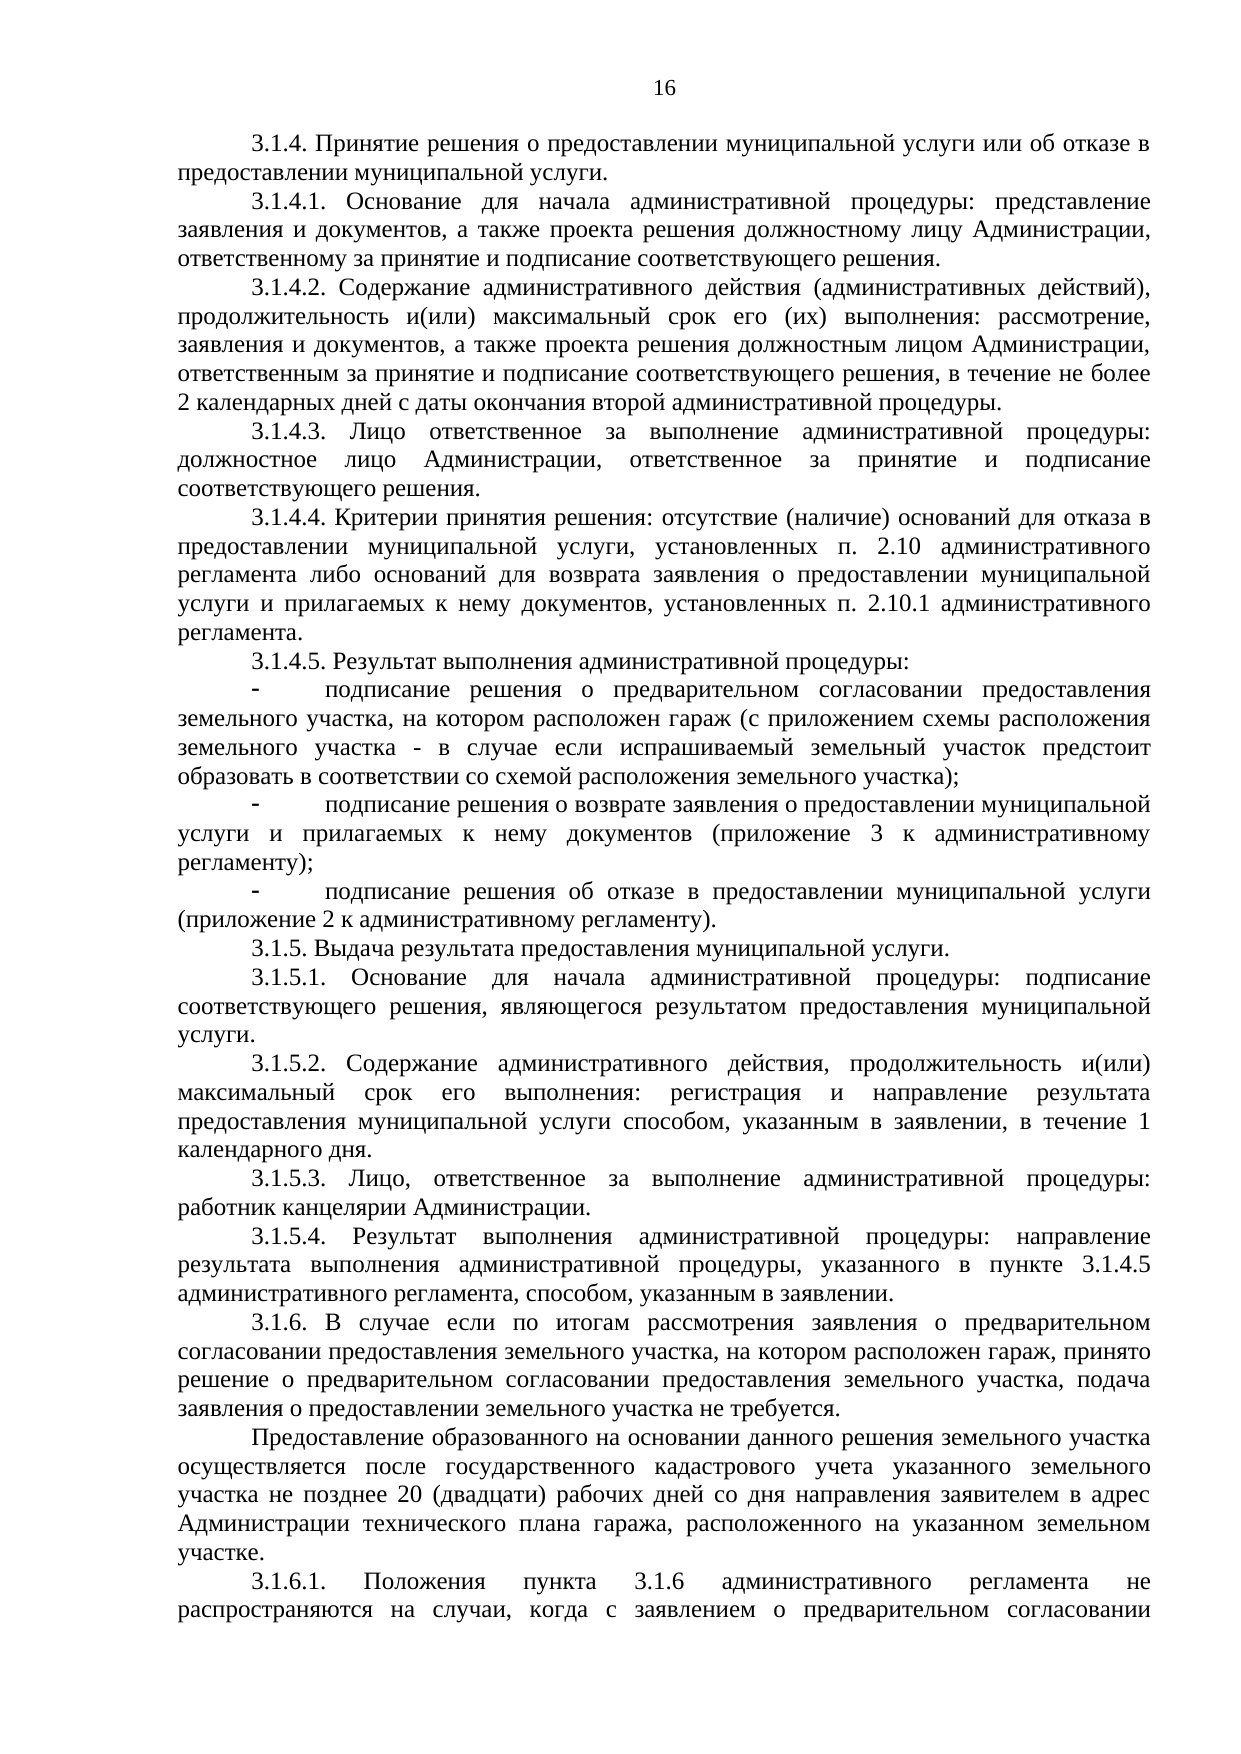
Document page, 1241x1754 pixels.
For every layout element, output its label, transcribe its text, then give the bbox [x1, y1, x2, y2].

text 3.1.5.4. Результат выполнения административной процедуры: направление результата выполнения административной процедуры, указанного в пункте 3.1.4.5 административного регламента, способом, указанным в заявлении. [177, 1221, 1152, 1307]
text 3.1.5.1. Основание для начала административной процедуры: подписание соответствующего решения, являющегося результатом предоставления муниципальной услуги. [177, 962, 1152, 1048]
text 3.1.4.3. Лицо ответственное за выполнение административной процедуры: должностное лицо Администрации, ответственное за принятие и подписание соответствующего решения. [177, 416, 1152, 502]
text 3.1.6. В случае если по итогам рассмотрения заявления о предварительном согласовании предоставления земельного участка, на котором расположен гараж, принято решение о предварительном согласовании предоставления земельного участка, подача заявления о предоставлении земельного участка не требуется. [177, 1307, 1152, 1422]
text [177, 1566, 1152, 1623]
text 3.1.4. Принятие решения о предоставлении муниципальной услуги или об отказе в предоставлении муниципальной услуги. [177, 128, 1152, 186]
text 3.1.4.2. Содержание административного действия (административных действий), продолжительность и(или) максимальный срок его (их) выполнения: рассмотрение, заявления и документов, а также проекта решения должностным лицом Администрации, ответственным за принятие и подписание соответствующего решения, в течение не более 2 календарных дней с даты окончания второй административной процедуры. [177, 272, 1152, 416]
text 3.1.5.2. Содержание административного действия, продолжительность и(или) максимальный срок его выполнения: регистрация и направление результата предоставления муниципальной услуги способом, указанным в заявлении, в течение 1 календарного дня. [177, 1048, 1152, 1163]
text 3.1.5. Выдача результата предоставления муниципальной услуги. [177, 933, 1152, 962]
text 3.1.5.3. Лицо, ответственное за выполнение административной процедуры: работник канцелярии Администрации. [177, 1163, 1152, 1221]
list подписание решения о возврате заявления о предоставлении муниципальной услуги и прилагаемых к нему документов (приложение 3 к административному регламенту); [177, 789, 1152, 876]
text 3.1.4.4. Критерии принятия решения: отсутствие (наличие) оснований для отказа в предоставлении муниципальной услуги, установленных п. 2.10 административного регламента либо оснований для возврата заявления о предоставлении муниципальной услуги и прилагаемых к нему документов, установленных п. 2.10.1 административного регламента. [177, 502, 1152, 646]
list подписание решения об отказе в предоставлении муниципальной услуги (приложение 2 к административному регламенту). [177, 876, 1152, 933]
text Предоставление образованного на основании данного решения земельного участка осуществляется после государственного кадастрового учета указанного земельного участка не позднее 20 (двадцати) рабочих дней со дня направления заявителем в адрес Администрации технического плана гаража, расположенного на указанном земельном участке. [177, 1422, 1152, 1566]
text 3.1.4.1. Основание для начала административной процедуры: представление заявления и документов, а также проекта решения должностному лицу Администрации, ответственному за принятие и подписание соответствующего решения. [177, 186, 1152, 272]
text 3.1.4.5. Результат выполнения административной процедуры: [177, 646, 1152, 674]
list подписание решения о предварительном согласовании предоставления земельного участка, на котором расположен гараж (с приложением схемы расположения земельного участка - в случае если испрашиваемый земельный участок предстоит образовать в соответствии со схемой расположения земельного участка); [177, 674, 1152, 789]
